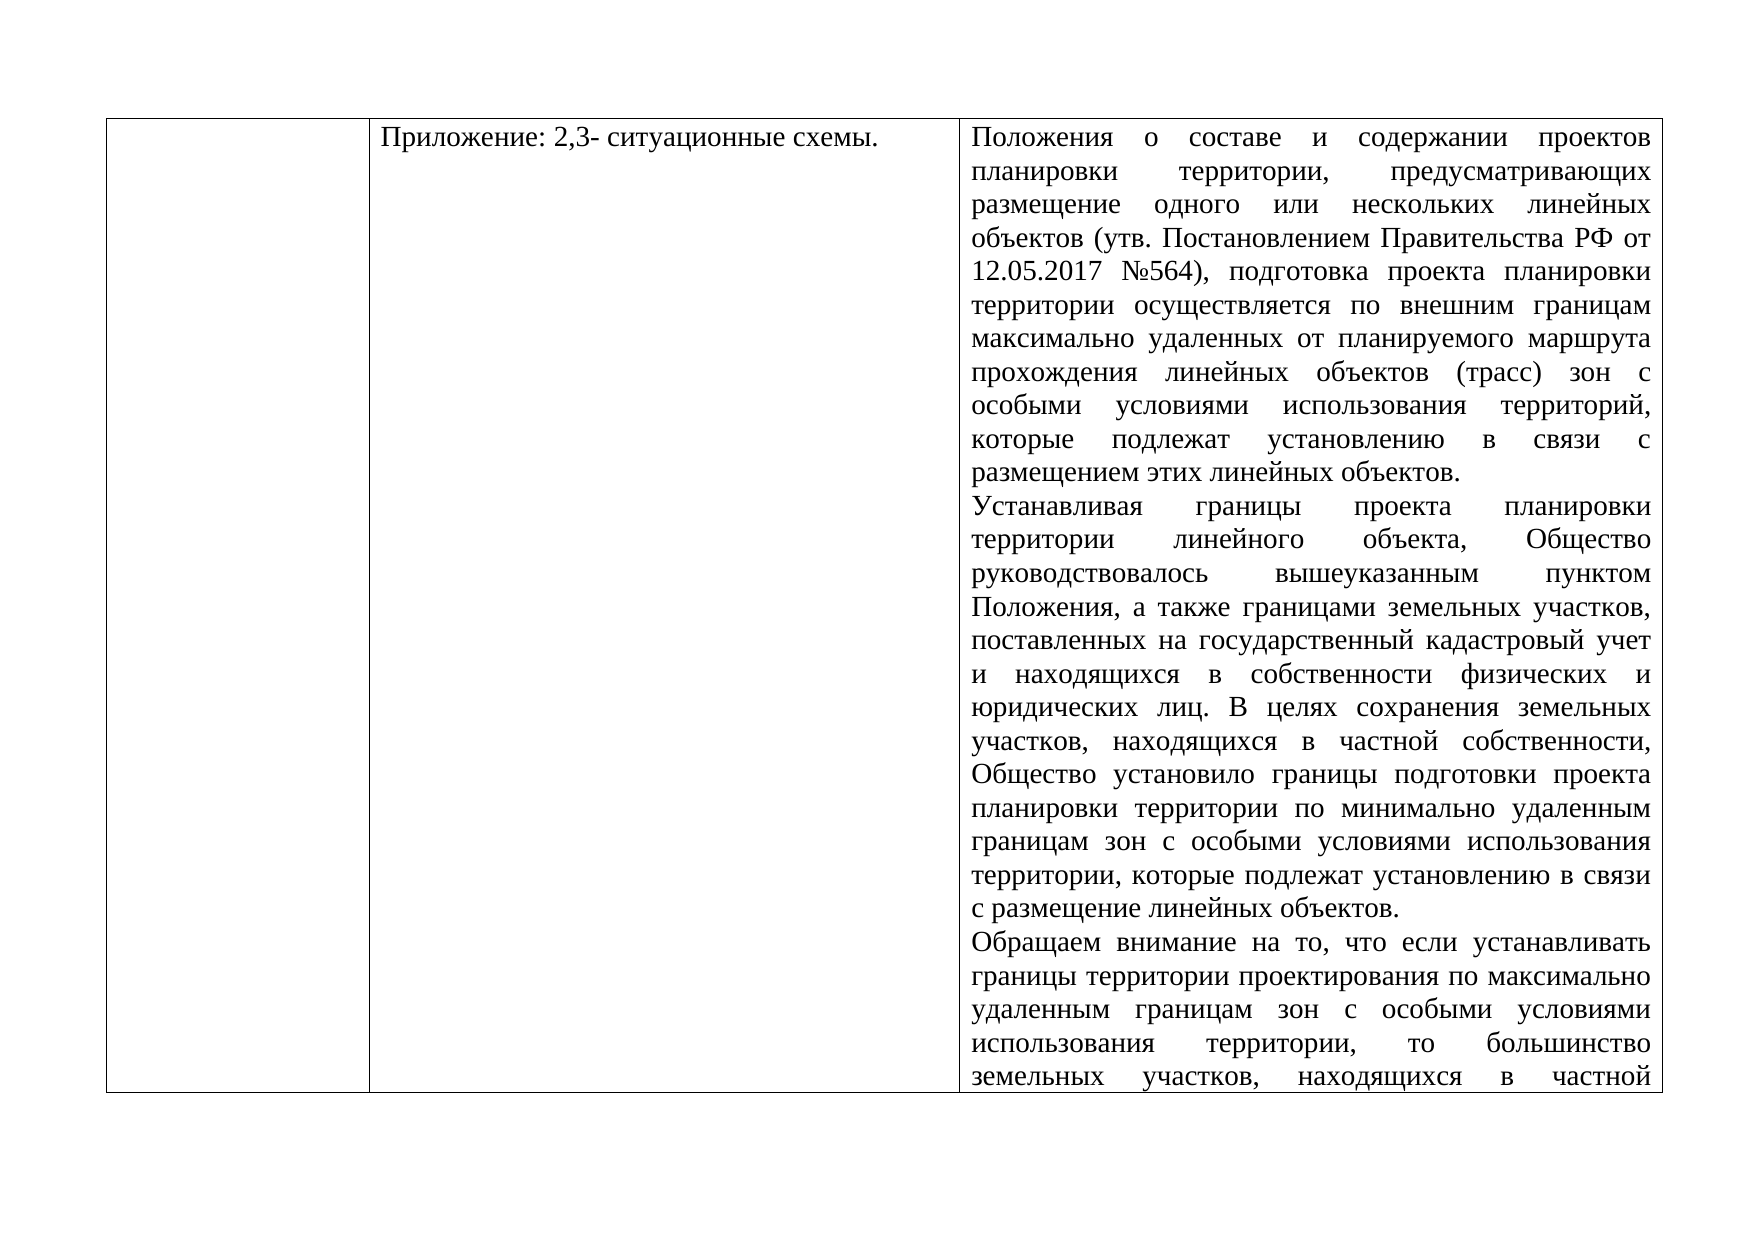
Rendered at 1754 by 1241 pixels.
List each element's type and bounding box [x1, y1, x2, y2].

table_cell [370, 119, 959, 1092]
table_cell [960, 119, 1662, 1092]
table_cell [107, 119, 369, 1092]
